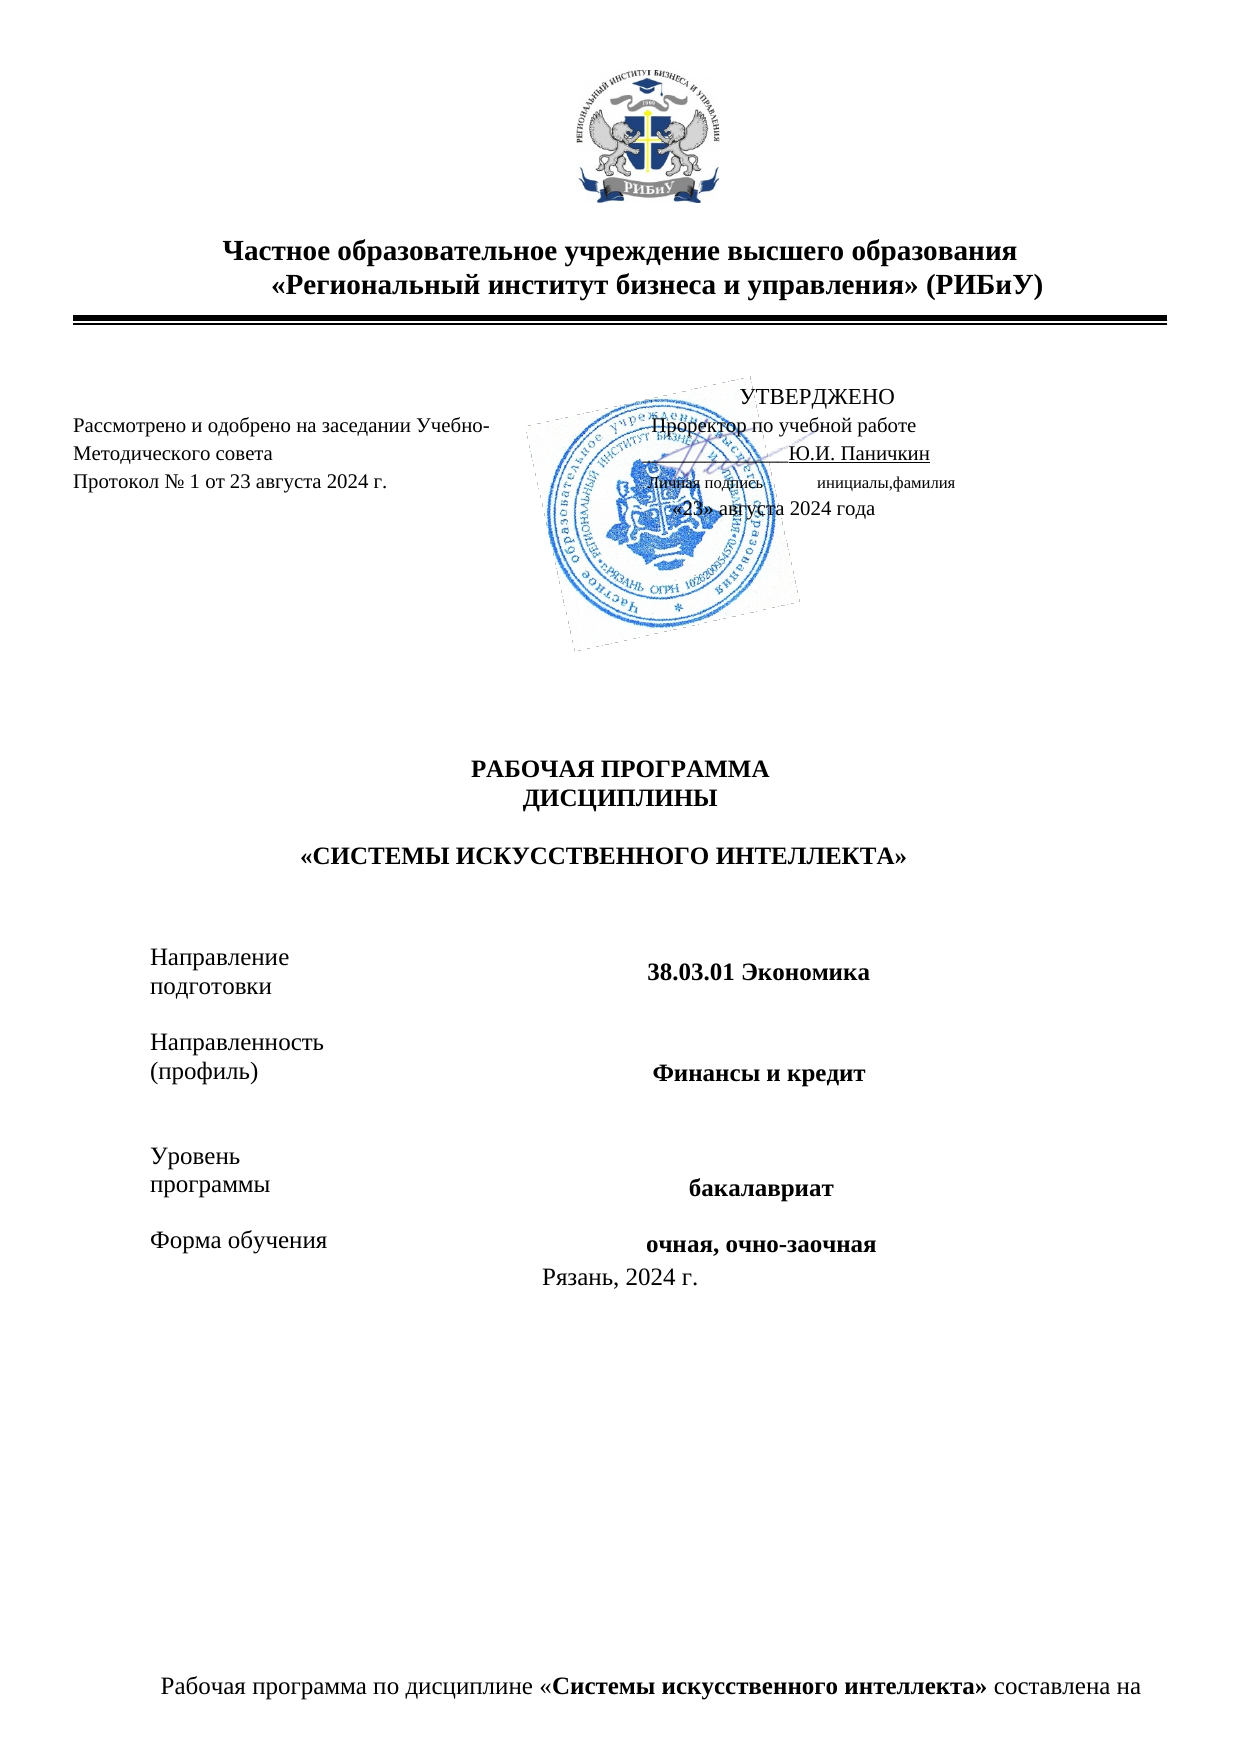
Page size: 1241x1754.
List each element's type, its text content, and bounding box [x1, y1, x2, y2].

text Рязань, 2024 г. [73, 1262, 1167, 1291]
picture [725, 377, 751, 383]
text «23» августа 2024 года [73, 496, 1167, 520]
text УТВЕРДЖЕНО [73, 383, 1167, 409]
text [160, 1671, 1167, 1700]
text Рассмотрено и одобрено на заседании Учебно- Проректор по учебной работе [73, 413, 1167, 437]
text Протокол № 1 от 23 августа 2024 г. Личная подпись инициалы,фамилия [73, 468, 1167, 493]
picture [590, 409, 833, 413]
text «Региональный институт бизнеса и управления» (РИБиУ) [147, 267, 1167, 300]
text «СИСТЕМЫ ИСКУССТВЕННОГО ИНТЕЛЛЕКТА» [300, 841, 1167, 870]
text Методического совета ______________Ю.И. Паничкин [73, 441, 1167, 465]
text Частное образовательное учреждение высшего образования [73, 233, 1167, 267]
picture [528, 437, 833, 441]
picture [576, 70, 720, 203]
text РАБОЧАЯ ПРОГРАММА ДИСЦИПЛИНЫ [73, 754, 1167, 812]
picture [546, 520, 799, 651]
